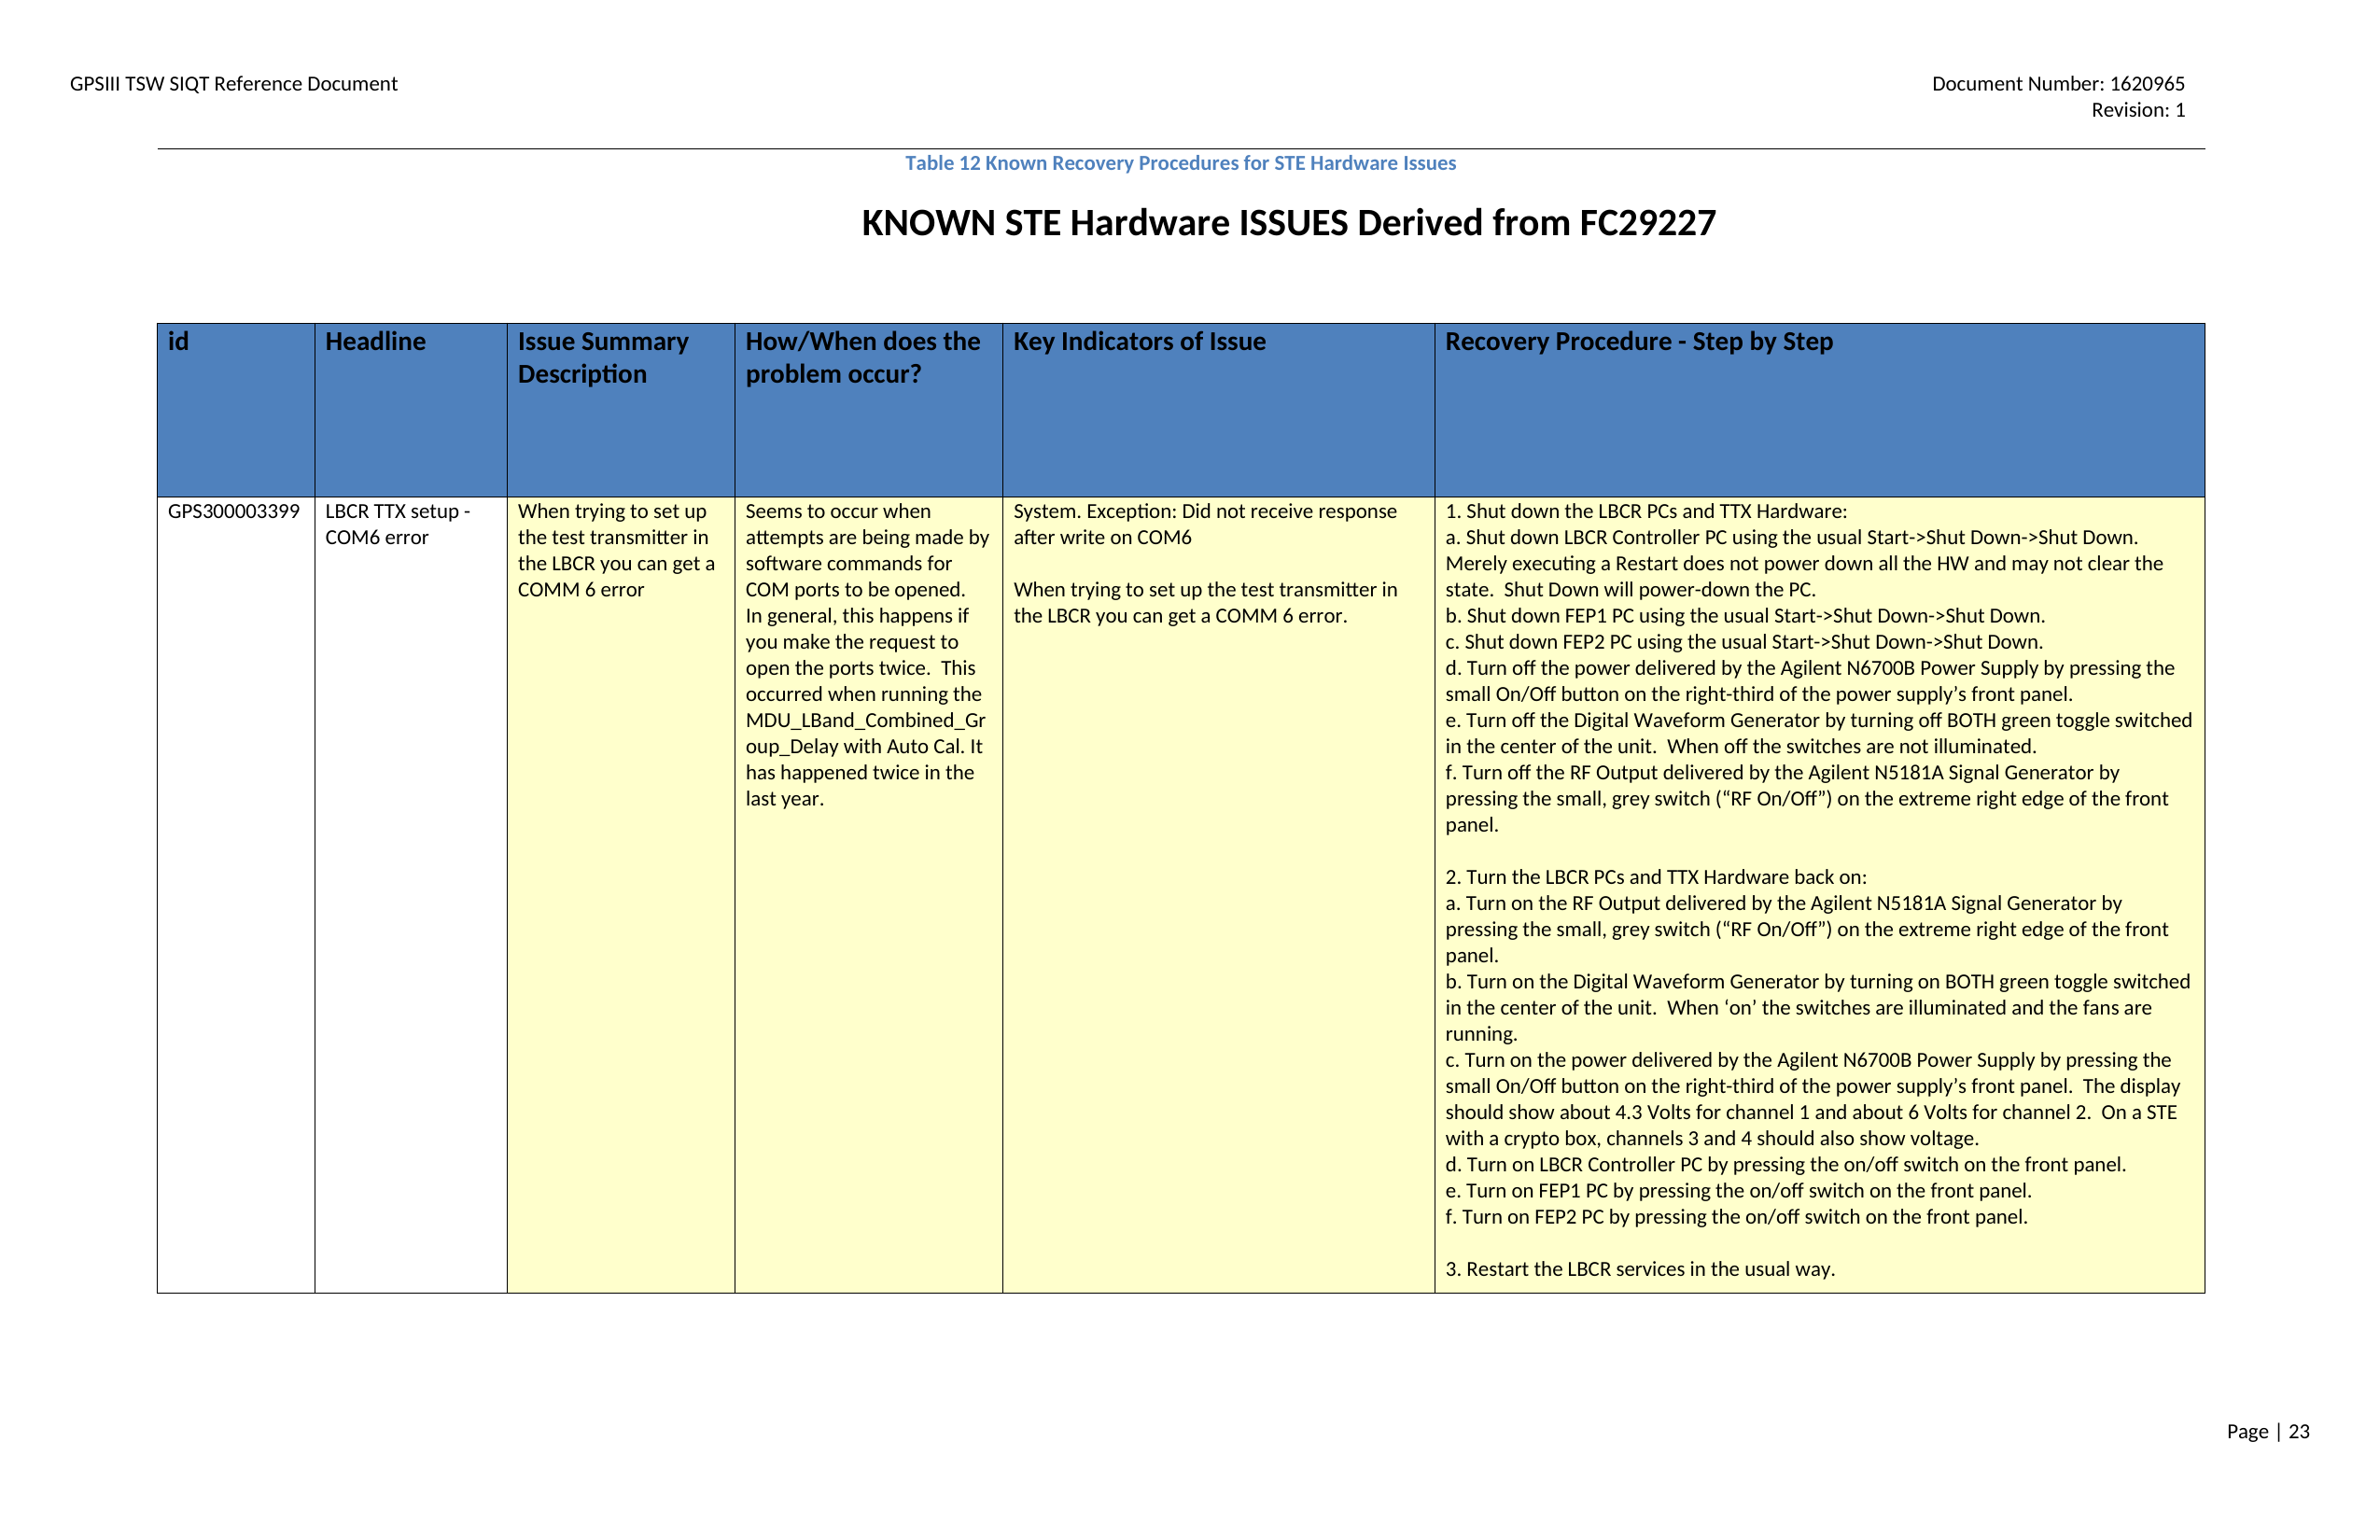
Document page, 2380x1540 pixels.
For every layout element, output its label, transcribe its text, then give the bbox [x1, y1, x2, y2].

table_cell Recovery Procedure - Step by Step [1435, 324, 2205, 497]
table_cell Seems to occur when attempts are being made by software commands for COM ports to be opened. In general, this happens if you make the request to open the ports twice. This occurred when running the MDU_LBand_Combined_Group_Delay with Auto Cal. It has happened twice in the last year. [735, 497, 1002, 1293]
table_cell How/When does the problem occur? [735, 324, 1002, 497]
table_cell LBCR TTX setup - COM6 error [315, 497, 507, 1293]
table_cell Headline [315, 324, 507, 497]
table_cell 1. Shut down the LBCR PCs and TTX Hardware: a. Shut down LBCR Controller PC using the usual Start->Shut Down->Shut Down. Merely executing a Restart does not power down all the HW and may not clear the state. Shut Down will power-down the PC. b. Shut down FEP1 PC using the usual Start->Shut Down->Shut Down. c. Shut down FEP2 PC using the usual Start->Shut Down->Shut Down. d. Turn off the power delivered by the Agilent N6700B Power Supply by pressing the small On/Off button on the right-third of the power supply’s front panel. e. Turn off the Digital Waveform Generator by turning off BOTH green toggle switched in the center of the unit. When off the switches are not illuminated. f. Turn off the RF Output delivered by the Agilent N5181A Signal Generator by pressing the small, grey switch (“RF On/Off”) on the extreme right edge of the front panel. 2. Turn the LBCR PCs and TTX Hardware back on: a. Turn on the RF Output delivered by the Agilent N5181A Signal Generator by pressing the small, grey switch (“RF On/Off”) on the extreme right edge of the front panel. b. Turn on the Digital Waveform Generator by turning on BOTH green toggle switched in the center of the unit. When ‘on’ the switches are illuminated and the fans are running. c. Turn on the power delivered by the Agilent N6700B Power Supply by pressing the small On/Off button on the right-third of the power supply’s front panel. The display should show about 4.3 Volts for channel 1 and about 6 Volts for channel 2. On a STE with a crypto box, channels 3 and 4 should also show voltage. d. Turn on LBCR Controller PC by pressing the on/off switch on the front panel. e. Turn on FEP1 PC by pressing the on/off switch on the front panel. f. Turn on FEP2 PC by pressing the on/off switch on the front panel. 3. Restart the LBCR services in the usual way. [1435, 497, 2205, 1293]
table_cell Key Indicators of Issue [1003, 324, 1435, 497]
table_cell System. Exception: Did not receive response after write on COM6 When trying to set up the test transmitter in the LBCR you can get a COMM 6 error. [1003, 497, 1435, 1293]
table_cell id [158, 324, 315, 497]
table_cell Issue Summary Description [508, 324, 735, 497]
table_cell When trying to set up the test transmitter in the LBCR you can get a COMM 6 error [508, 497, 735, 1293]
table_cell GPS300003399 [158, 497, 315, 1293]
